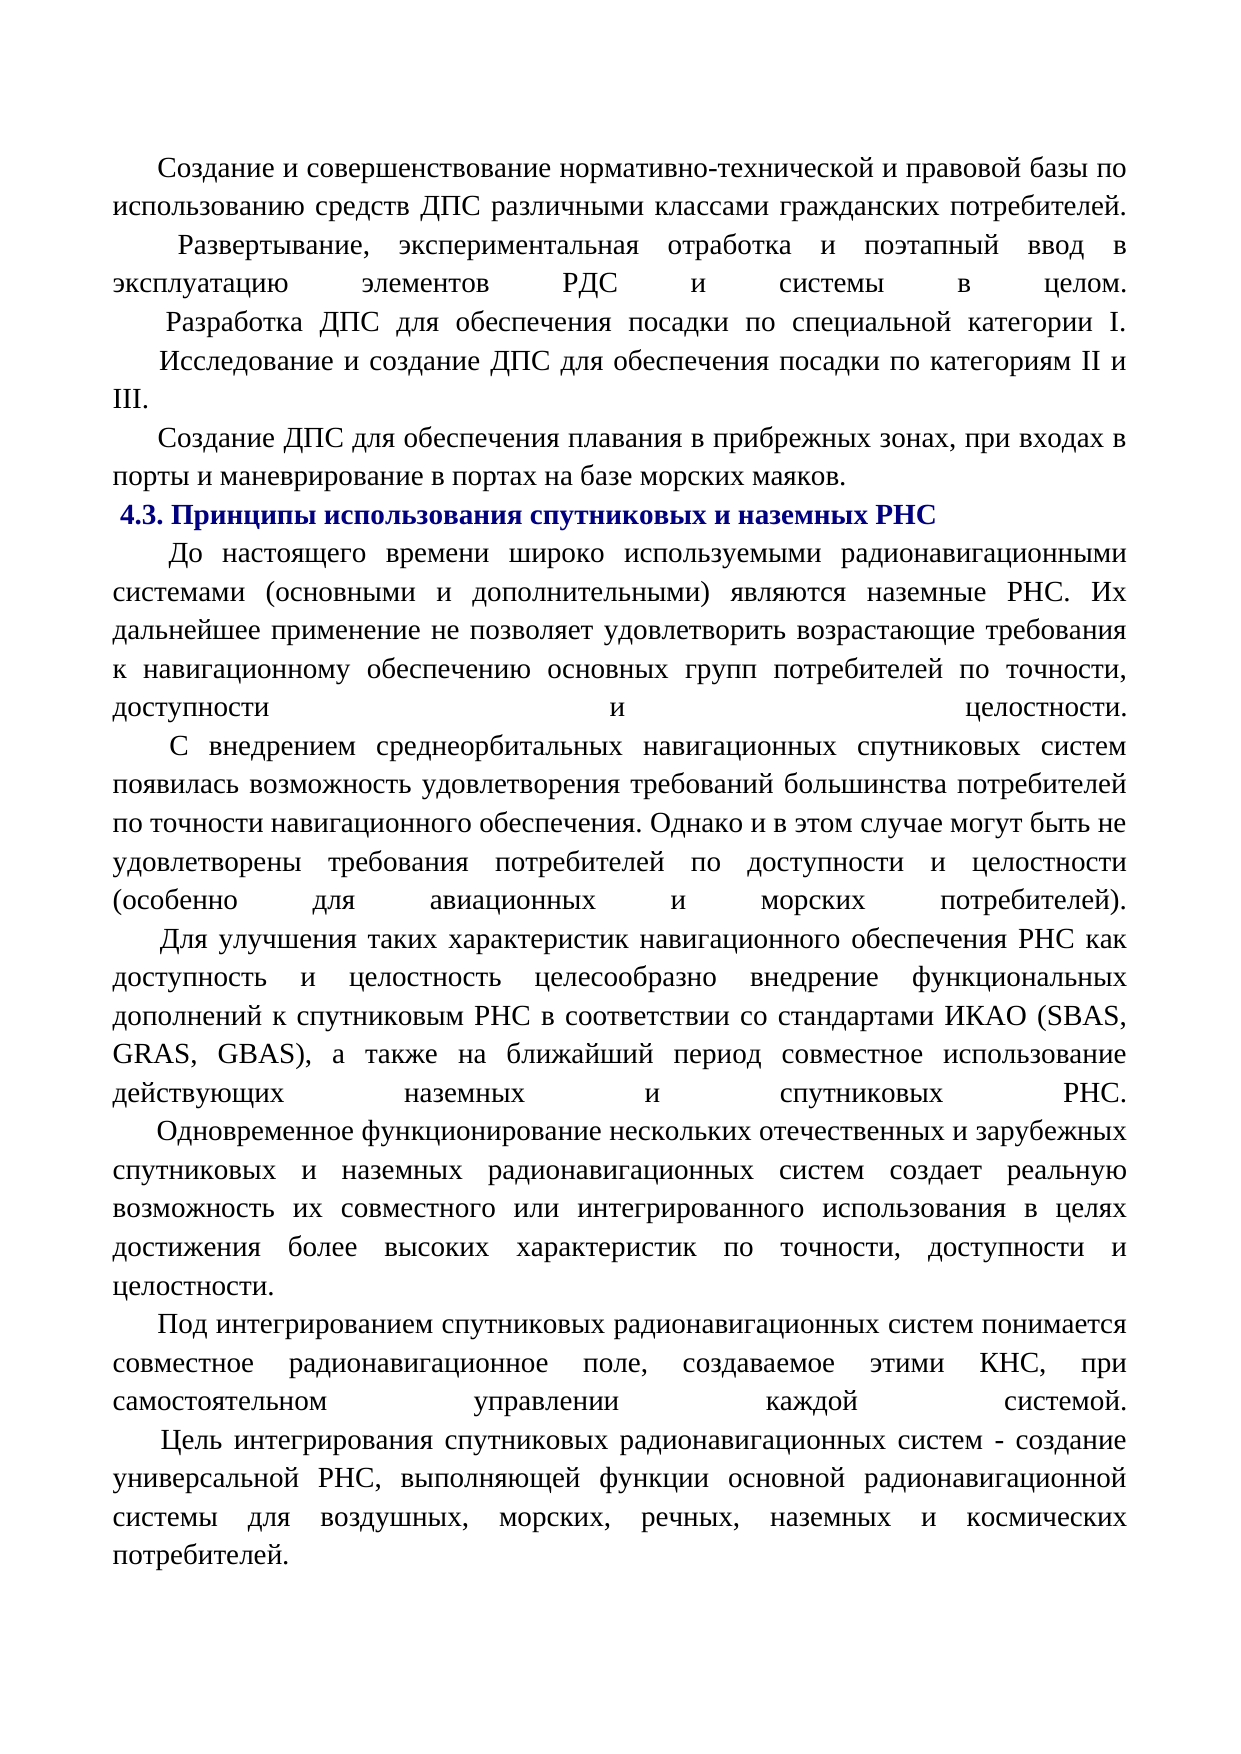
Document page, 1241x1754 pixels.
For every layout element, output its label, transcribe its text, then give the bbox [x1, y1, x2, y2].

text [112, 150, 1128, 492]
text 4.3. Принципы использования спутниковых и наземных РНС [112, 497, 1128, 530]
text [112, 535, 1128, 1571]
